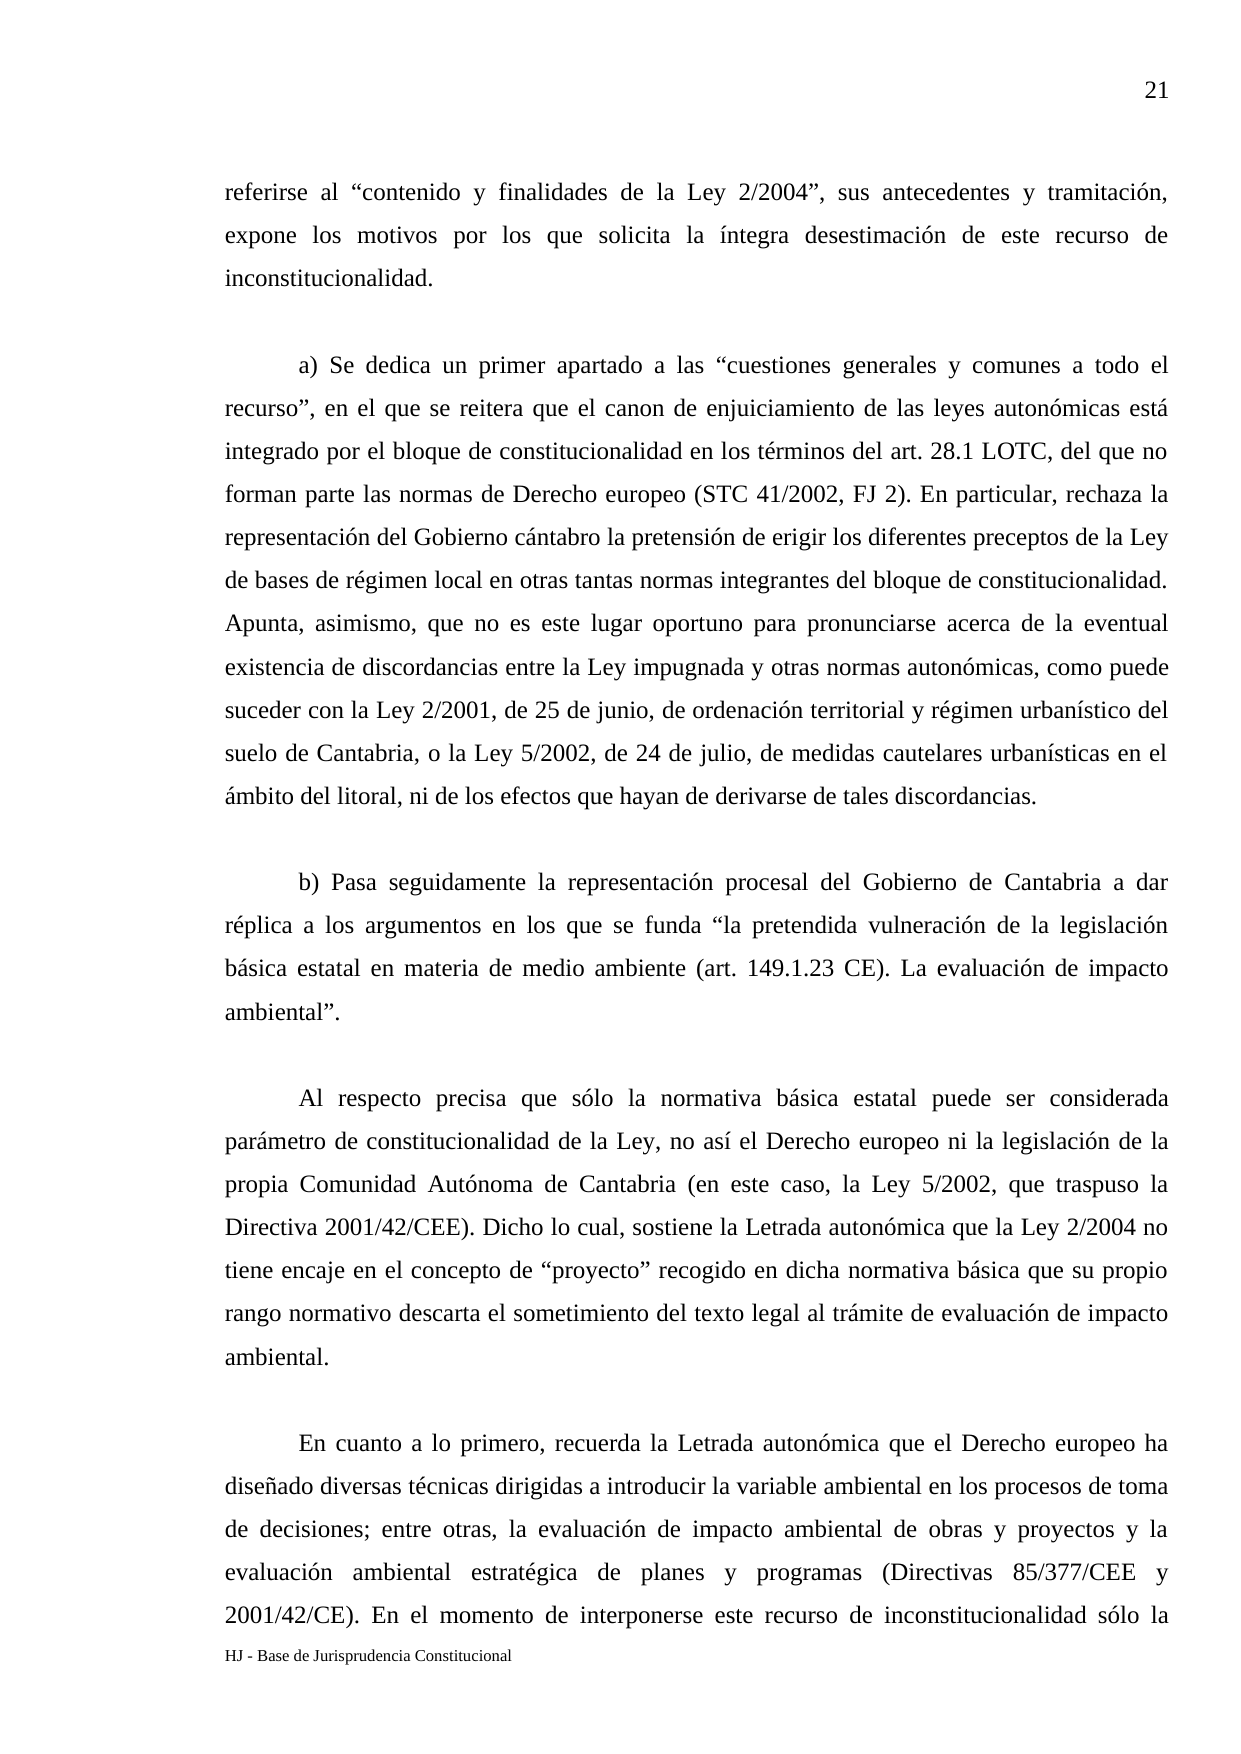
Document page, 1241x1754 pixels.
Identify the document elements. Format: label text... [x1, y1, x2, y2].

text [224, 1428, 1169, 1629]
text b) Pasa seguidamente la representación procesal del Gobierno de Cantabria a dar réplica a los argumentos en los que se funda “la pretendida vulneración de la legislación básica estatal en materia de medio ambiente (art. 149.1.23 CE). La evaluación de impacto ambiental”. [224, 867, 1169, 1025]
text Al respecto precisa que sólo la normativa básica estatal puede ser considerada parámetro de constitucionalidad de la Ley, no así el Derecho europeo ni la legislación de la propia Comunidad Autónoma de Cantabria (en este caso, la Ley 5/2002, que traspuso la Directiva 2001/42/CEE). Dicho lo cual, sostiene la Letrada autonómica que la Ley 2/2004 no tiene encaje en el concepto de “proyecto” recogido en dicha normativa básica que su propio rango normativo descarta el sometimiento del texto legal al trámite de evaluación de impacto ambiental. [224, 1083, 1169, 1370]
text a) Se dedica un primer apartado a las “cuestiones generales y comunes a todo el recurso”, en el que se reitera que el canon de enjuiciamiento de las leyes autonómicas está integrado por el bloque de constitucionalidad en los términos del art. 28.1 LOTC, del que no forman parte las normas de Derecho europeo (STC 41/2002, FJ 2). En particular, rechaza la representación del Gobierno cántabro la pretensión de erigir los diferentes preceptos de la Ley de bases de régimen local en otras tantas normas integrantes del bloque de constitucionalidad. Apunta, asimismo, que no es este lugar oportuno para pronunciarse acerca de la eventual existencia de discordancias entre la Ley impugnada y otras normas autonómicas, como puede suceder con la Ley 2/2001, de 25 de junio, de ordenación territorial y régimen urbanístico del suelo de Cantabria, o la Ley 5/2002, de 24 de julio, de medidas cautelares urbanísticas en el ámbito del litoral, ni de los efectos que hayan de derivarse de tales discordancias. [224, 350, 1169, 810]
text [224, 177, 1169, 292]
